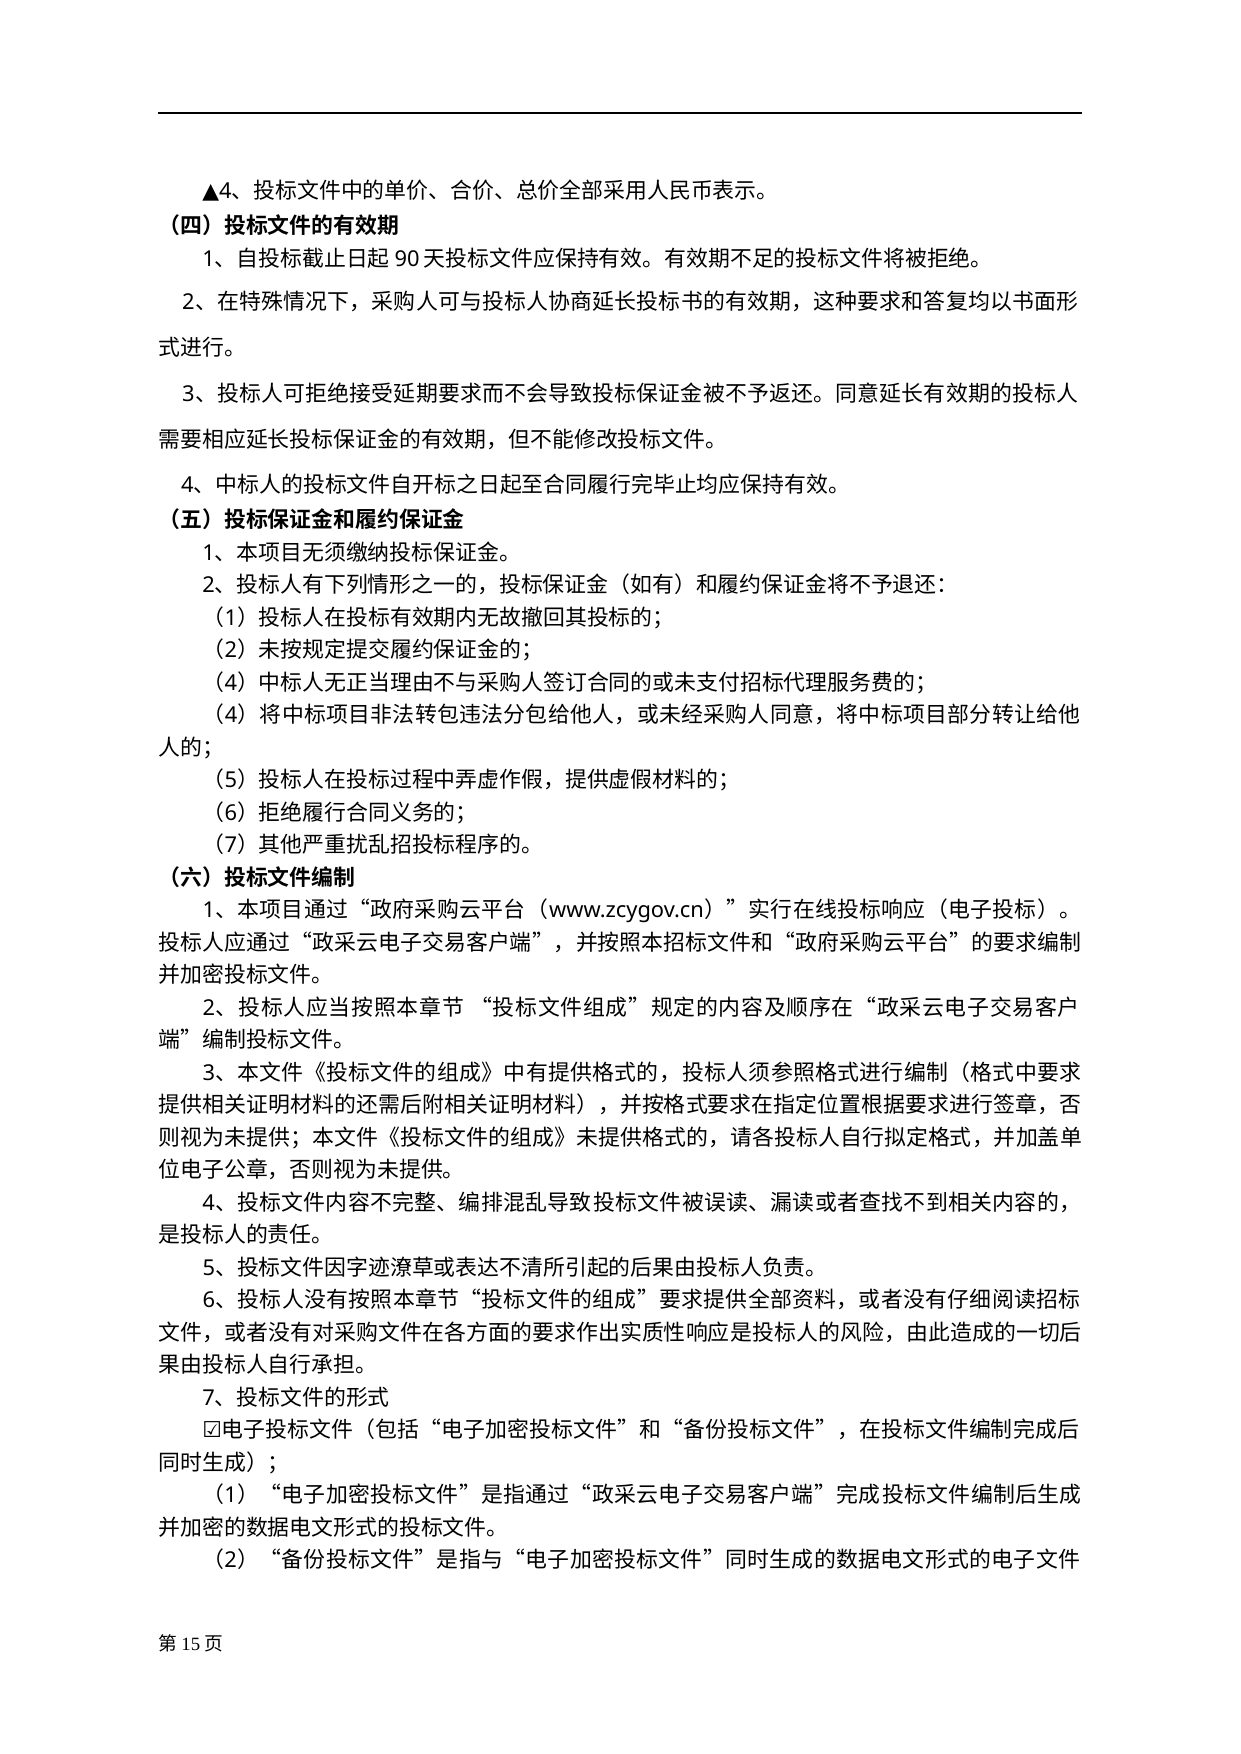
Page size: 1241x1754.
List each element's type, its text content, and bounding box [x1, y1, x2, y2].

text 1、本项目通过“政府采购云平台（www.zcygov.cn）”实行在线投标响应（电子投标）。投标人应通过“政采云电子交易客户端”，并按照本招标文件和“政府采购云平台”的要求编制并加密投标文件。 [158, 892, 1082, 989]
text （5）投标人在投标过程中弄虚作假，提供虚假材料的； [158, 762, 1082, 794]
text 6、投标人没有按照本章节“投标文件的组成”要求提供全部资料，或者没有仔细阅读招标文件，或者没有对采购文件在各方面的要求作出实质性响应是投标人的风险，由此造成的一切后果由投标人自行承担。 [158, 1282, 1082, 1379]
list 4、中标人的投标文件自开标之日起至合同履行完毕止均应保持有效。 [158, 456, 1082, 502]
text 1、本项目无须缴纳投标保证金。 [158, 534, 1082, 567]
text 1、自投标截止日起 90天投标文件应保持有效。有效期不足的投标文件将被拒绝。 [158, 240, 1082, 273]
text （1）“电子加密投标文件”是指通过“政采云电子交易客户端”完成投标文件编制后生成并加密的数据电文形式的投标文件。 [158, 1477, 1082, 1542]
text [158, 1542, 1082, 1574]
text 2、投标人应当按照本章节 “投标文件组成”规定的内容及顺序在“政采云电子交易客户端”编制投标文件。 [158, 989, 1082, 1054]
text ☑电子投标文件（包括“电子加密投标文件”和“备份投标文件”，在投标文件编制完成后同时生成）； [158, 1412, 1082, 1477]
text 3、本文件《投标文件的组成》中有提供格式的，投标人须参照格式进行编制（格式中要求提供相关证明材料的还需后附相关证明材料），并按格式要求在指定位置根据要求进行签章，否则视为未提供；本文件《投标文件的组成》未提供格式的，请各投标人自行拟定格式，并加盖单位电子公章，否则视为未提供。 [158, 1054, 1082, 1184]
text （四）投标文件的有效期 [158, 208, 1082, 240]
text 7、投标文件的形式 [158, 1379, 1082, 1412]
text （4）将中标项目非法转包违法分包给他人，或未经采购人同意，将中标项目部分转让给他人的； [158, 697, 1082, 762]
text 5、投标文件因字迹潦草或表达不清所引起的后果由投标人负责。 [158, 1249, 1082, 1282]
text 4、投标文件内容不完整、编排混乱导致投标文件被误读、漏读或者查找不到相关内容的，是投标人的责任。 [158, 1184, 1082, 1249]
text 2、投标人有下列情形之一的，投标保证金（如有）和履约保证金将不予退还： [158, 567, 1082, 599]
text （五）投标保证金和履约保证金 [158, 502, 1082, 534]
text （6）拒绝履行合同义务的； [158, 794, 1082, 827]
text （2）未按规定提交履约保证金的； [158, 632, 1082, 664]
text （1）投标人在投标有效期内无故撤回其投标的； [158, 599, 1082, 632]
text （7）其他严重扰乱招投标程序的。 [158, 827, 1082, 859]
text （六）投标文件编制 [158, 859, 1082, 892]
text （4）中标人无正当理由不与采购人签订合同的或未支付招标代理服务费的； [158, 664, 1082, 697]
text ▲4、投标文件中的单价、合价、总价全部采用人民币表示。 [158, 162, 1082, 208]
list 3、投标人可拒绝接受延期要求而不会导致投标保证金被不予返还。同意延长有效期的投标人需要相应延长投标保证金的有效期，但不能修改投标文件。 [158, 364, 1082, 456]
list 2、在特殊情况下，采购人可与投标人协商延长投标书的有效期，这种要求和答复均以书面形式进行。 [158, 273, 1082, 364]
